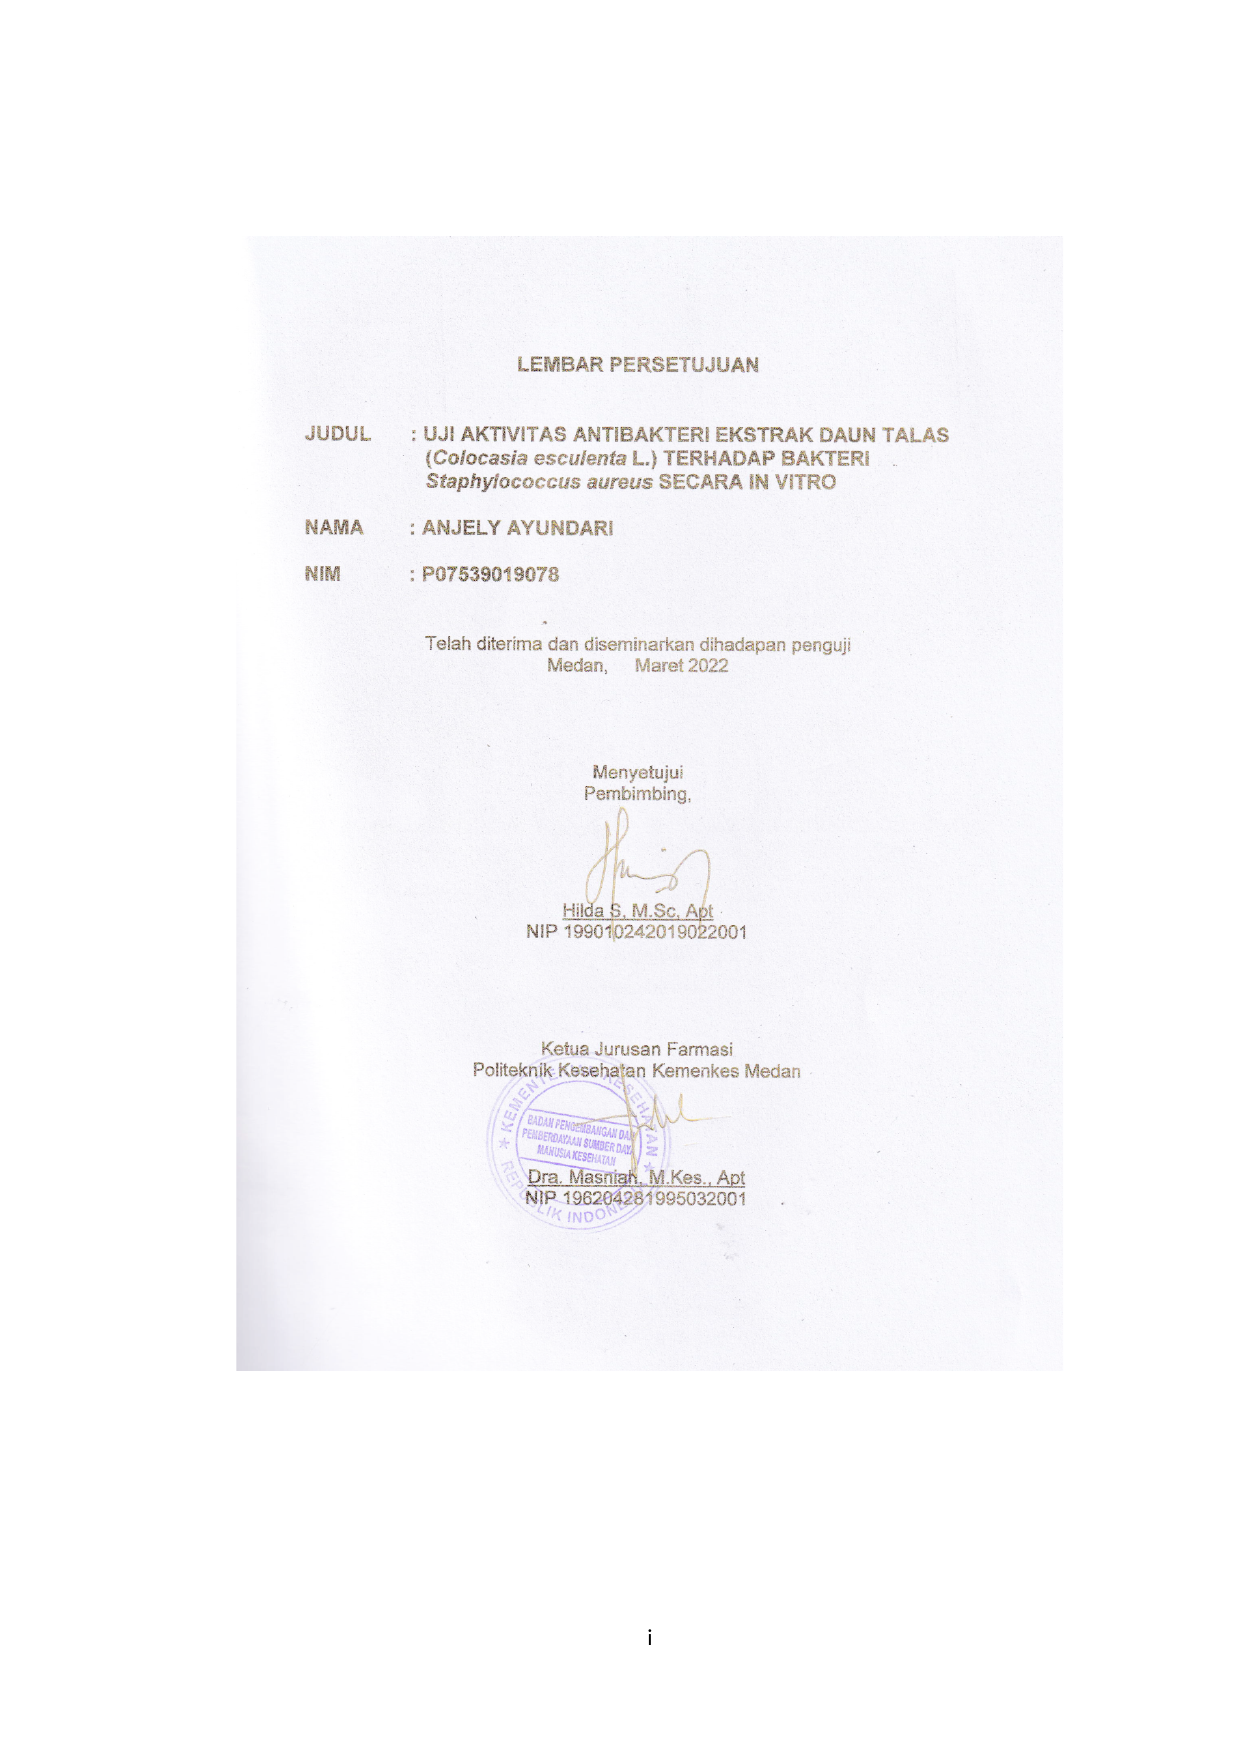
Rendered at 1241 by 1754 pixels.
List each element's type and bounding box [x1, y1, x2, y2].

picture [236, 236, 1064, 1371]
